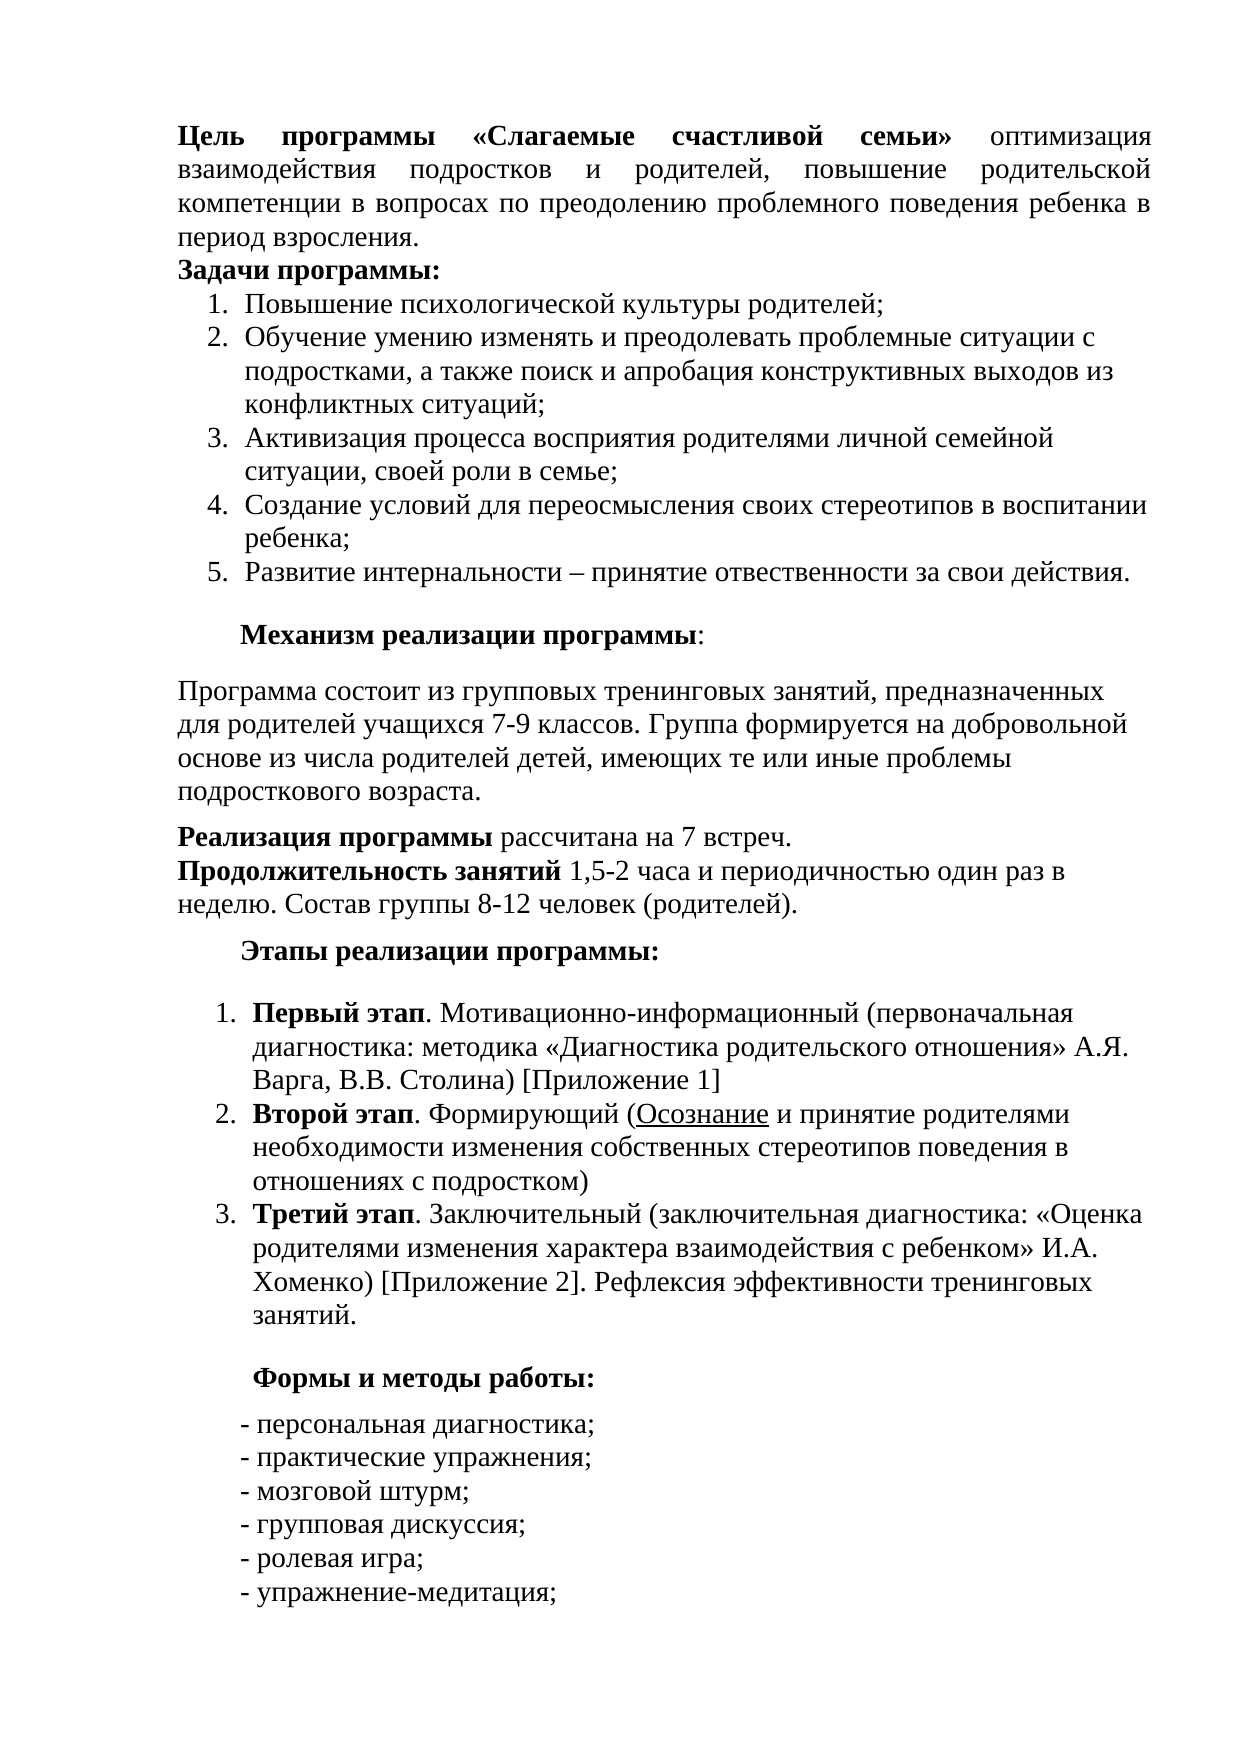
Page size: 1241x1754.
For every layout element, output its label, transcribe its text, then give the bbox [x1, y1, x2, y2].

text Механизм реализации программы: [240, 617, 1152, 650]
text Цель программы «Слагаемые счастливой семьи» оптимизация взаимодействия подростков и родителей, повышение родительской компетенции в вопросах по преодолению проблемного поведения ребенка в период взросления. [177, 118, 1152, 252]
list Второй этап. Формирующий (Осознание и принятие родителями необходимости изменения собственных стереотипов поведения в отношениях с подростком) [215, 1096, 1152, 1197]
list Обучение умению изменять и преодолевать проблемные ситуации с подростками, а также поиск и апробация конструктивных выходов из конфликтных ситуаций; [207, 319, 1152, 420]
list Создание условий для переосмысления своих стереотипов в воспитании ребенка; [207, 487, 1152, 554]
text Этапы реализации программы: [240, 933, 1152, 966]
text Формы и методы работы: [252, 1360, 1152, 1393]
text Задачи программы: [177, 252, 1152, 286]
list Третий этап. Заключительный (заключительная диагностика: «Оценка родителями изменения характера взаимодействия с ребенком» И.А. Хоменко) [Приложение 2]. Рефлексия эффективности тренинговых занятий. [215, 1197, 1152, 1331]
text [240, 1406, 1152, 1607]
list Повышение психологической культуры родителей; [207, 286, 1152, 319]
list Развитие интернальности – принятие отвественности за свои действия. [207, 554, 1152, 588]
text Реализация программы рассчитана на 7 встреч. Продолжительность занятий 1,5-2 часа и периодичностью один раз в неделю. Состав группы 8-12 человек (родителей). [177, 819, 1152, 920]
text Программа состоит из групповых тренинговых занятий, предназначенных для родителей учащихся 7-9 классов. Группа формируется на добровольной основе из числа родителей детей, имеющих те или иные проблемы подросткового возраста. [177, 673, 1152, 807]
list Активизация процесса восприятия родителями личной семейной ситуации, своей роли в семье; [207, 420, 1152, 487]
list Первый этап. Мотивационно-информационный (первоначальная диагностика: методика «Диагностика родительского отношения» А.Я. Варга, В.В. Столина) [Приложение 1] [215, 995, 1152, 1096]
